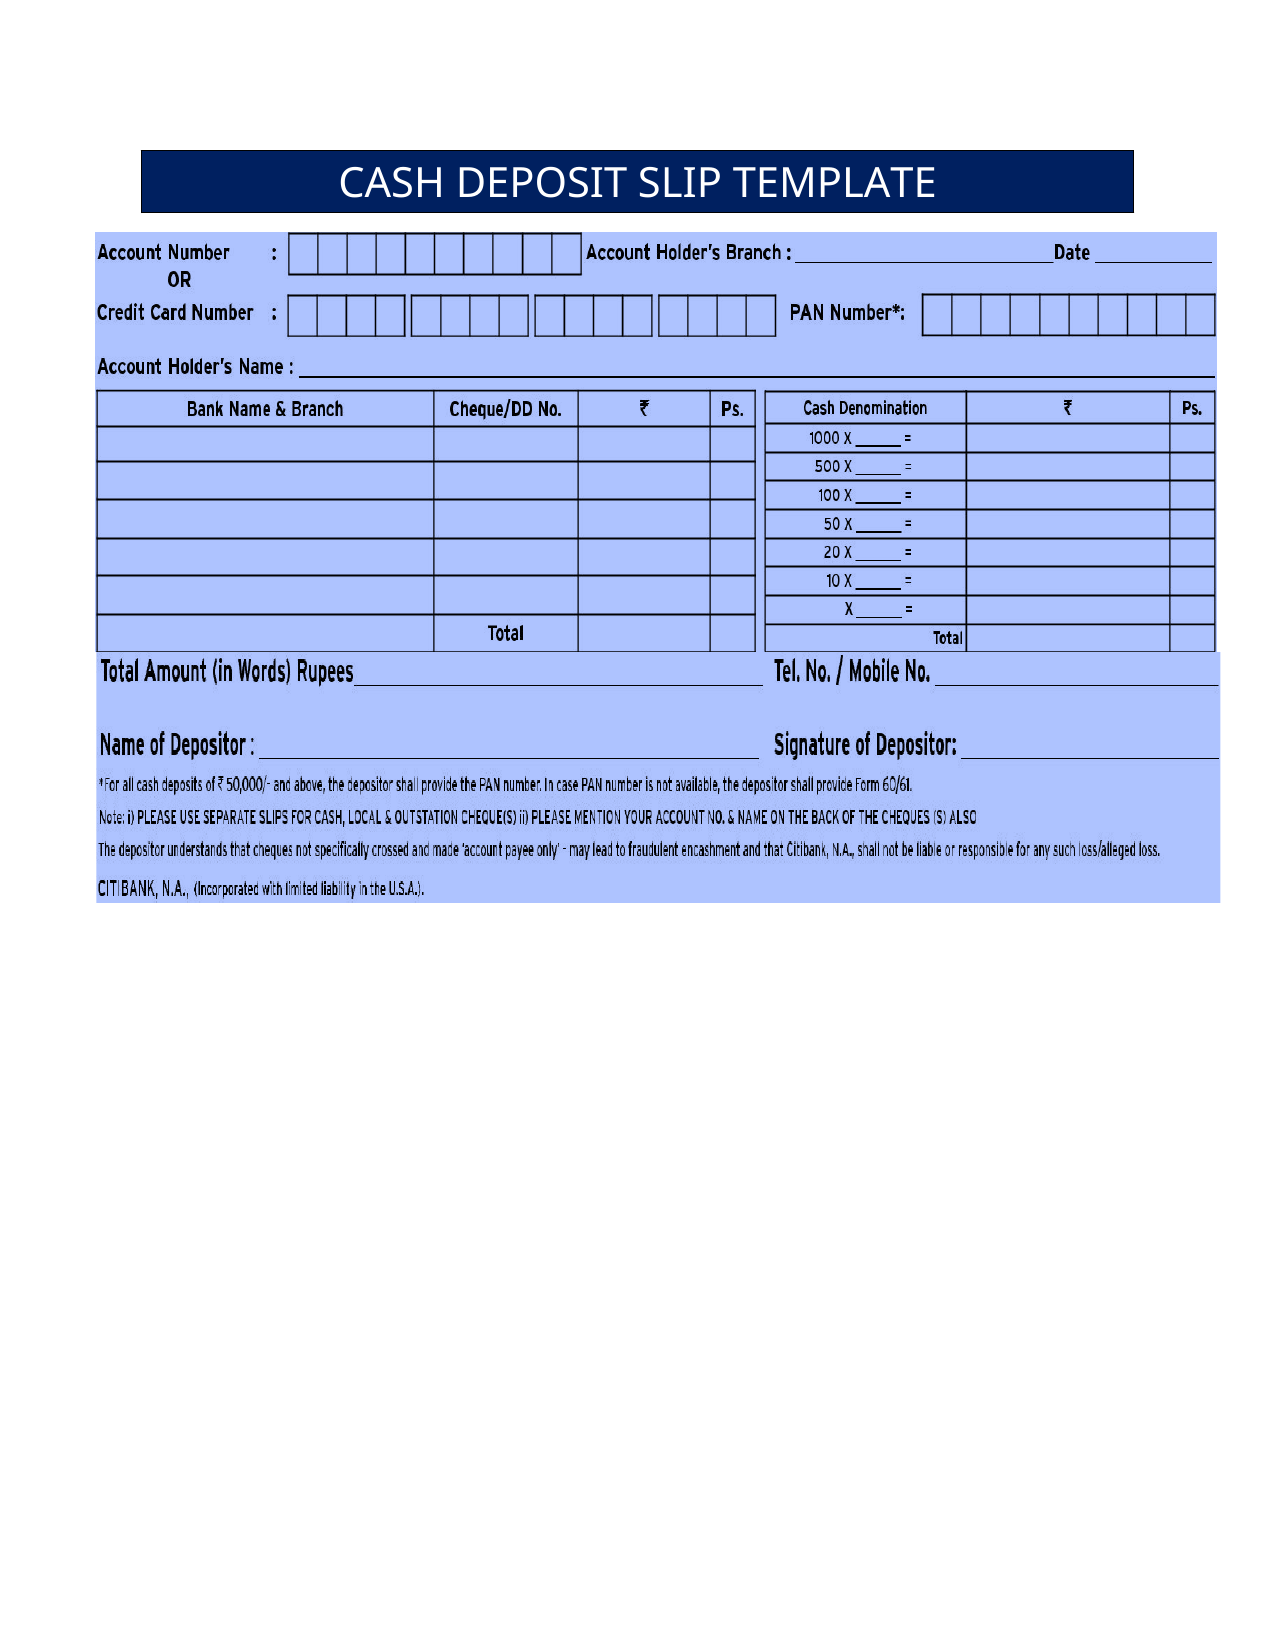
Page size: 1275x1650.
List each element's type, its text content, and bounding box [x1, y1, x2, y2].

text CASH DEPOSIT SLIP TEMPLATE [142, 151, 1133, 212]
